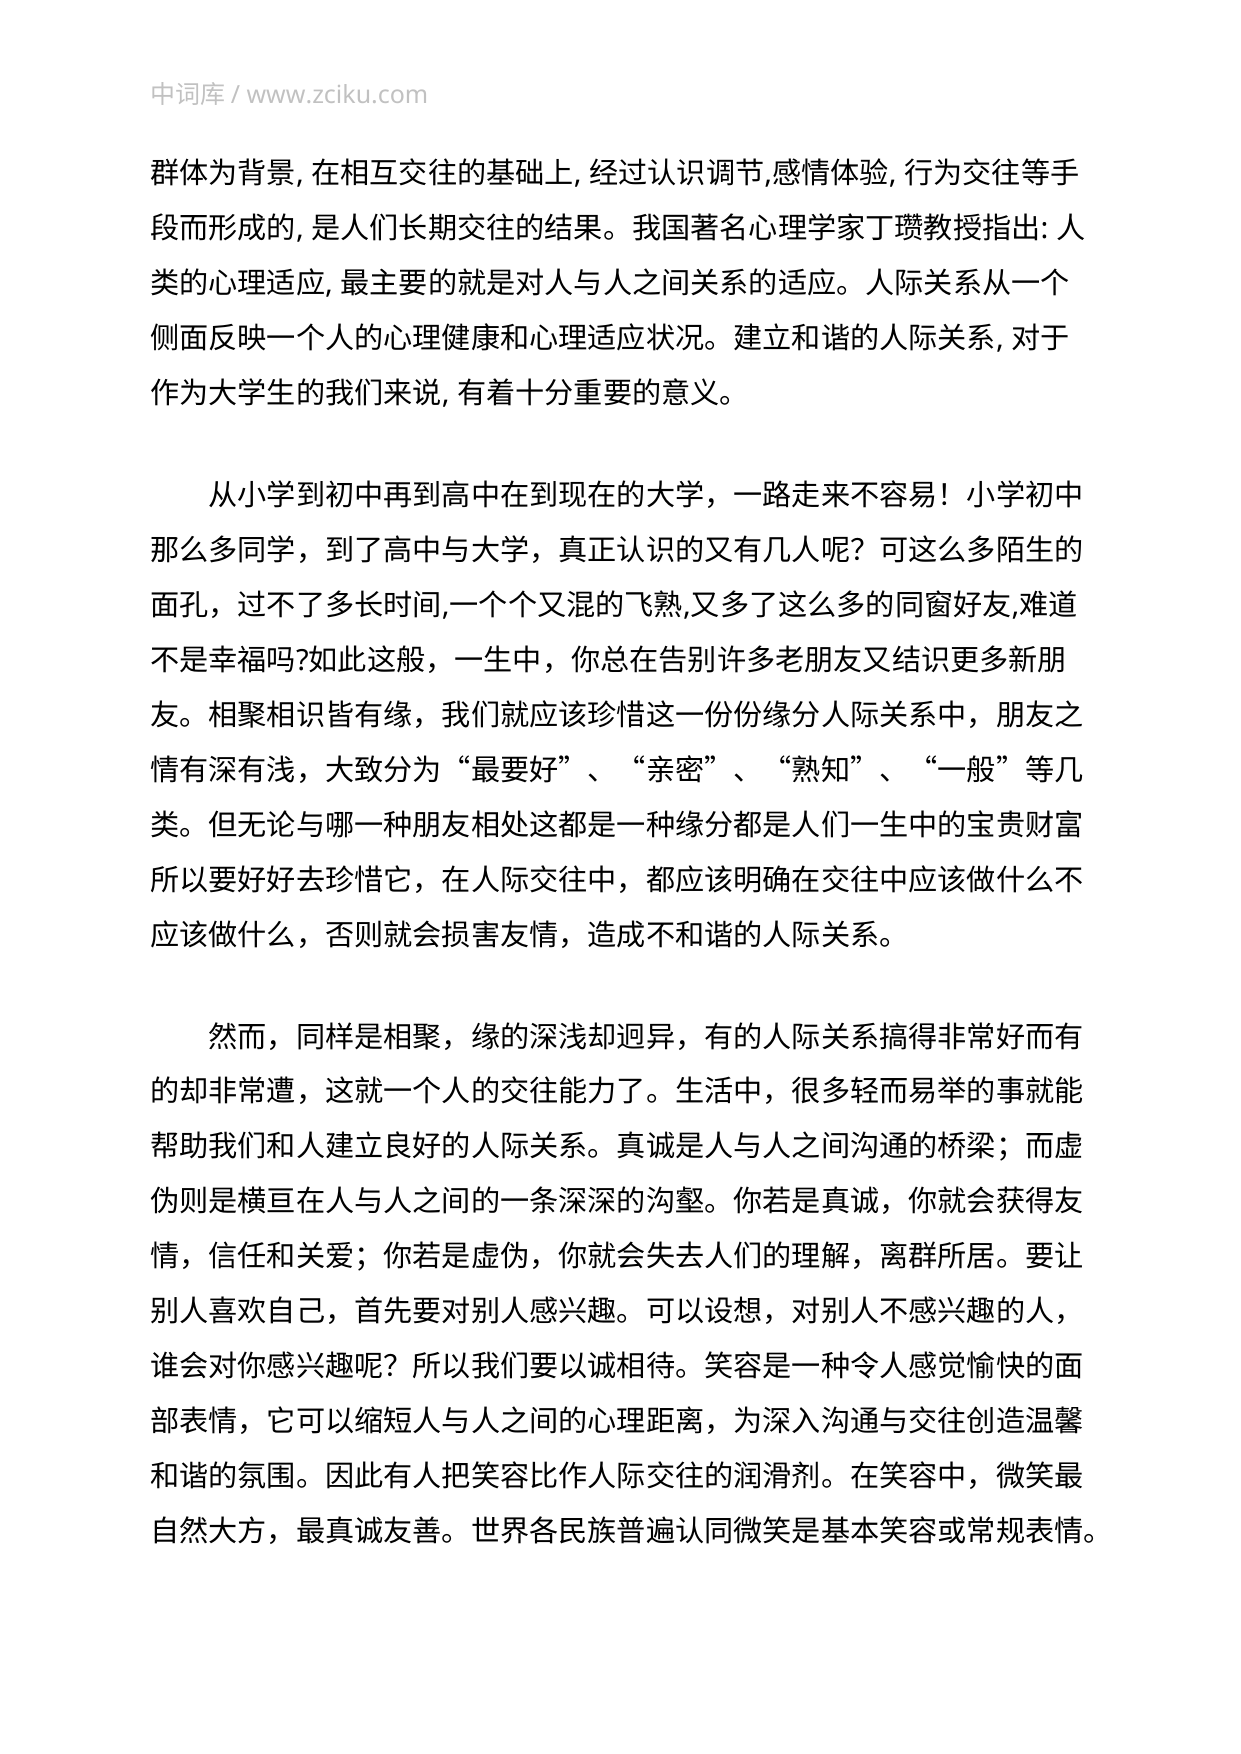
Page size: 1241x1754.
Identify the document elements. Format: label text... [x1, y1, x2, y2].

text 从小学到初中再到高中在到现在的大学，一路走来不容易！小学初中那么多同学，到了高中与大学，真正认识的又有几人呢？可这么多陌生的面孔，过不了多长时间,一个个又混的飞熟,又多了这么多的同窗好友,难道不是幸福吗?如此这般，一生中，你总在告别许多老朋友又结识更多新朋友。相聚相识皆有缘，我们就应该珍惜这一份份缘分人际关系中，朋友之情有深有浅，大致分为“最要好”、“亲密”、“熟知”、“一般”等几类。但无论与哪一种朋友相处这都是一种缘分都是人们一生中的宝贵财富所以要好好去珍惜它，在人际交往中，都应该明确在交往中应该做什么不应该做什么，否则就会损害友情，造成不和谐的人际关系。 [150, 472, 1090, 954]
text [150, 150, 1090, 412]
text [150, 1013, 1090, 1549]
